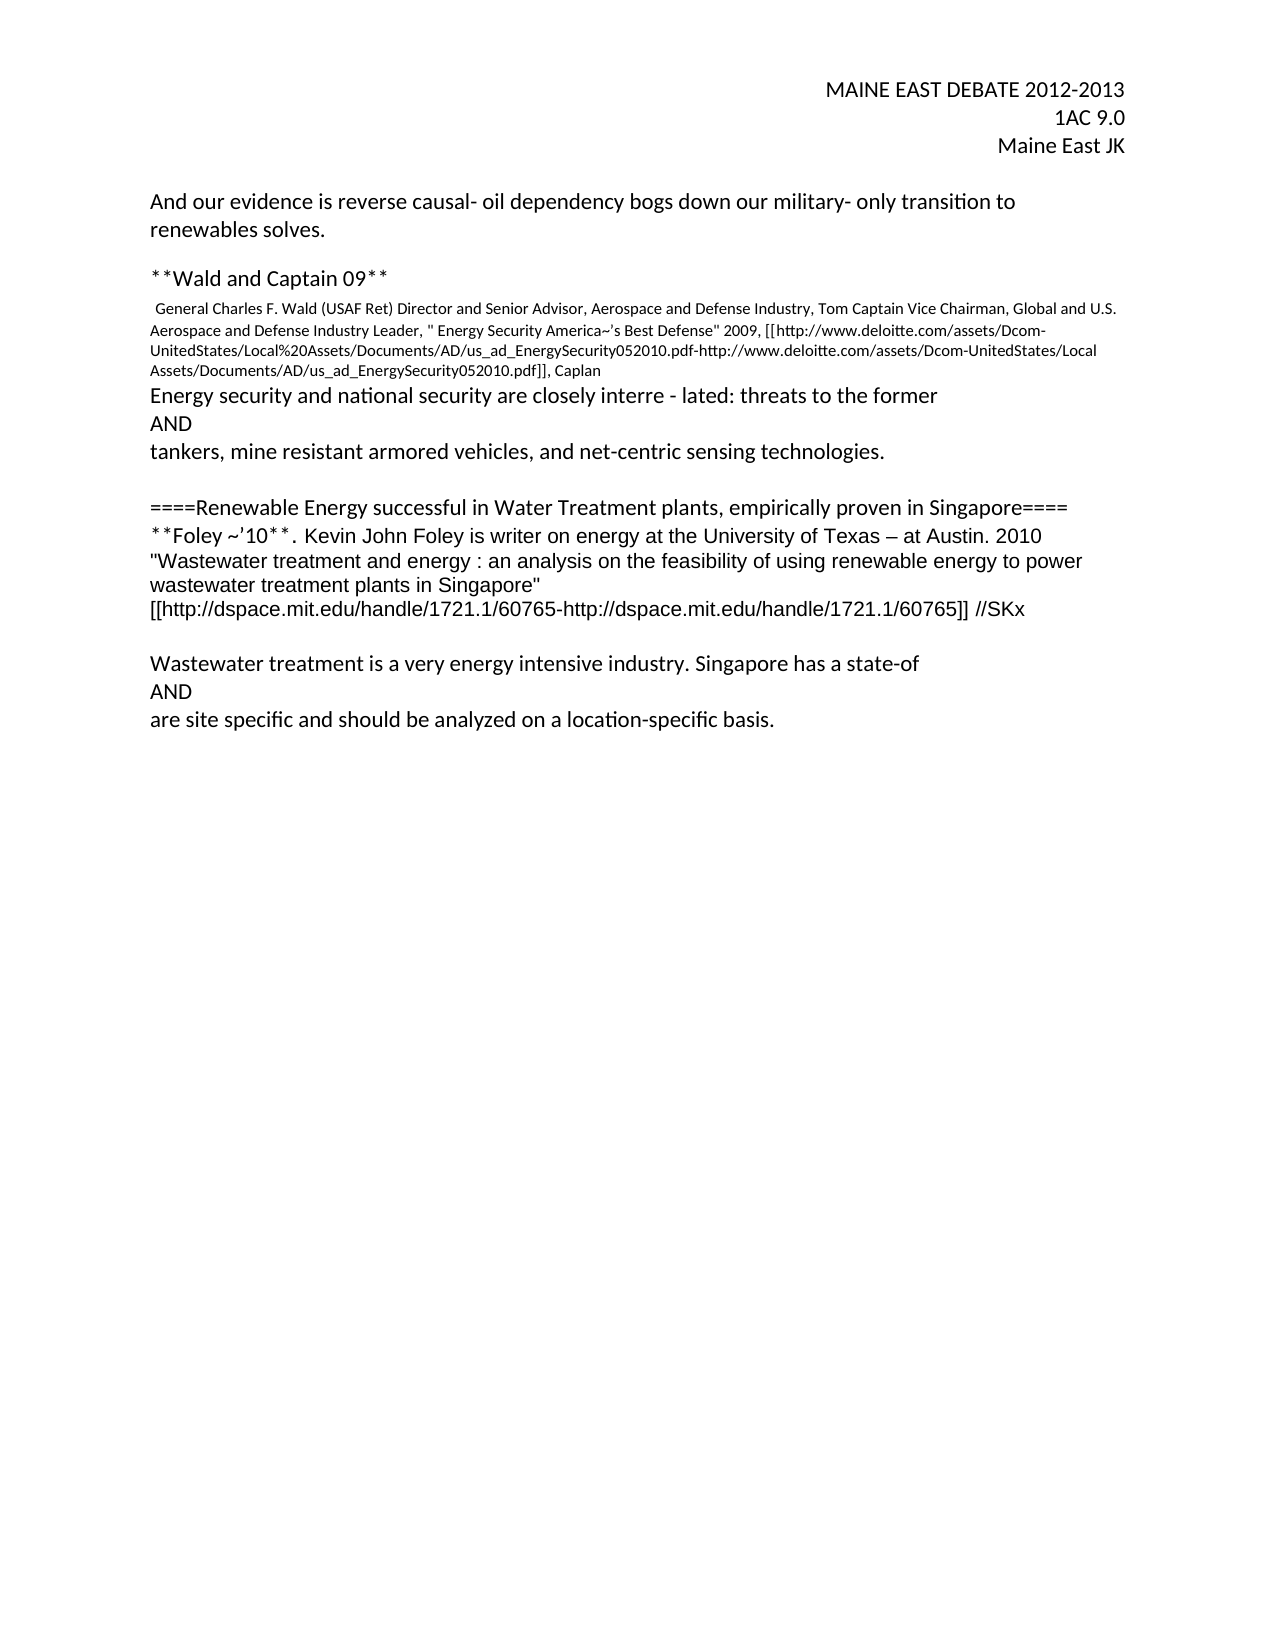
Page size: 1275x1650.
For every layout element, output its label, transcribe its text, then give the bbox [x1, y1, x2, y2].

text AND [150, 677, 1125, 705]
text Wastewater treatment is a very energy intensive industry. Singapore has a state-of [150, 649, 1125, 677]
text are site specific and should be analyzed on a location-specific basis. [150, 705, 1125, 733]
text And our evidence is reverse causal- oil dependency bogs down our military- only transition to renewables solves. [150, 187, 1125, 243]
text ====Renewable Energy successful in Water Treatment plants, empirically proven in Singapore==== [150, 493, 1125, 521]
text tankers, mine resistant armored vehicles, and net-centric sensing technologies. [150, 437, 1125, 465]
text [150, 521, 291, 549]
text Energy security and national security are closely interre - lated: threats to the former [150, 381, 1125, 409]
text AND [150, 409, 1125, 437]
text **Foley ~’10**. Kevin John Foley is writer on energy at the University of Texas – at Austin. 2010 "Wastewater treatment and energy : an analysis on the feasibility of using renewable energy to power wastewater treatment plants in Singapore" [[http://dspace.mit.edu/handle/1721.1/60765-http://dspace.mit.edu/handle/1721.1/60765]] //SKx [304, 521, 1125, 621]
text **Wald and Captain 09** General Charles F. Wald (USAF Ret) Director and Senior Advisor, Aerospace and Defense Industry, Tom Captain Vice Chairman, Global and U.S. Aerospace and Defense Industry Leader, " Energy Security America~’s Best Defense" 2009, [[http://www.deloitte.com/assets/Dcom-UnitedStates/Local%20Assets/Documents/AD/us_ad_EnergySecurity052010.pdf-http://www.deloitte.com/assets/Dcom-UnitedStates/Local Assets/Documents/AD/us_ad_EnergySecurity052010.pdf]], Caplan [150, 264, 1125, 381]
